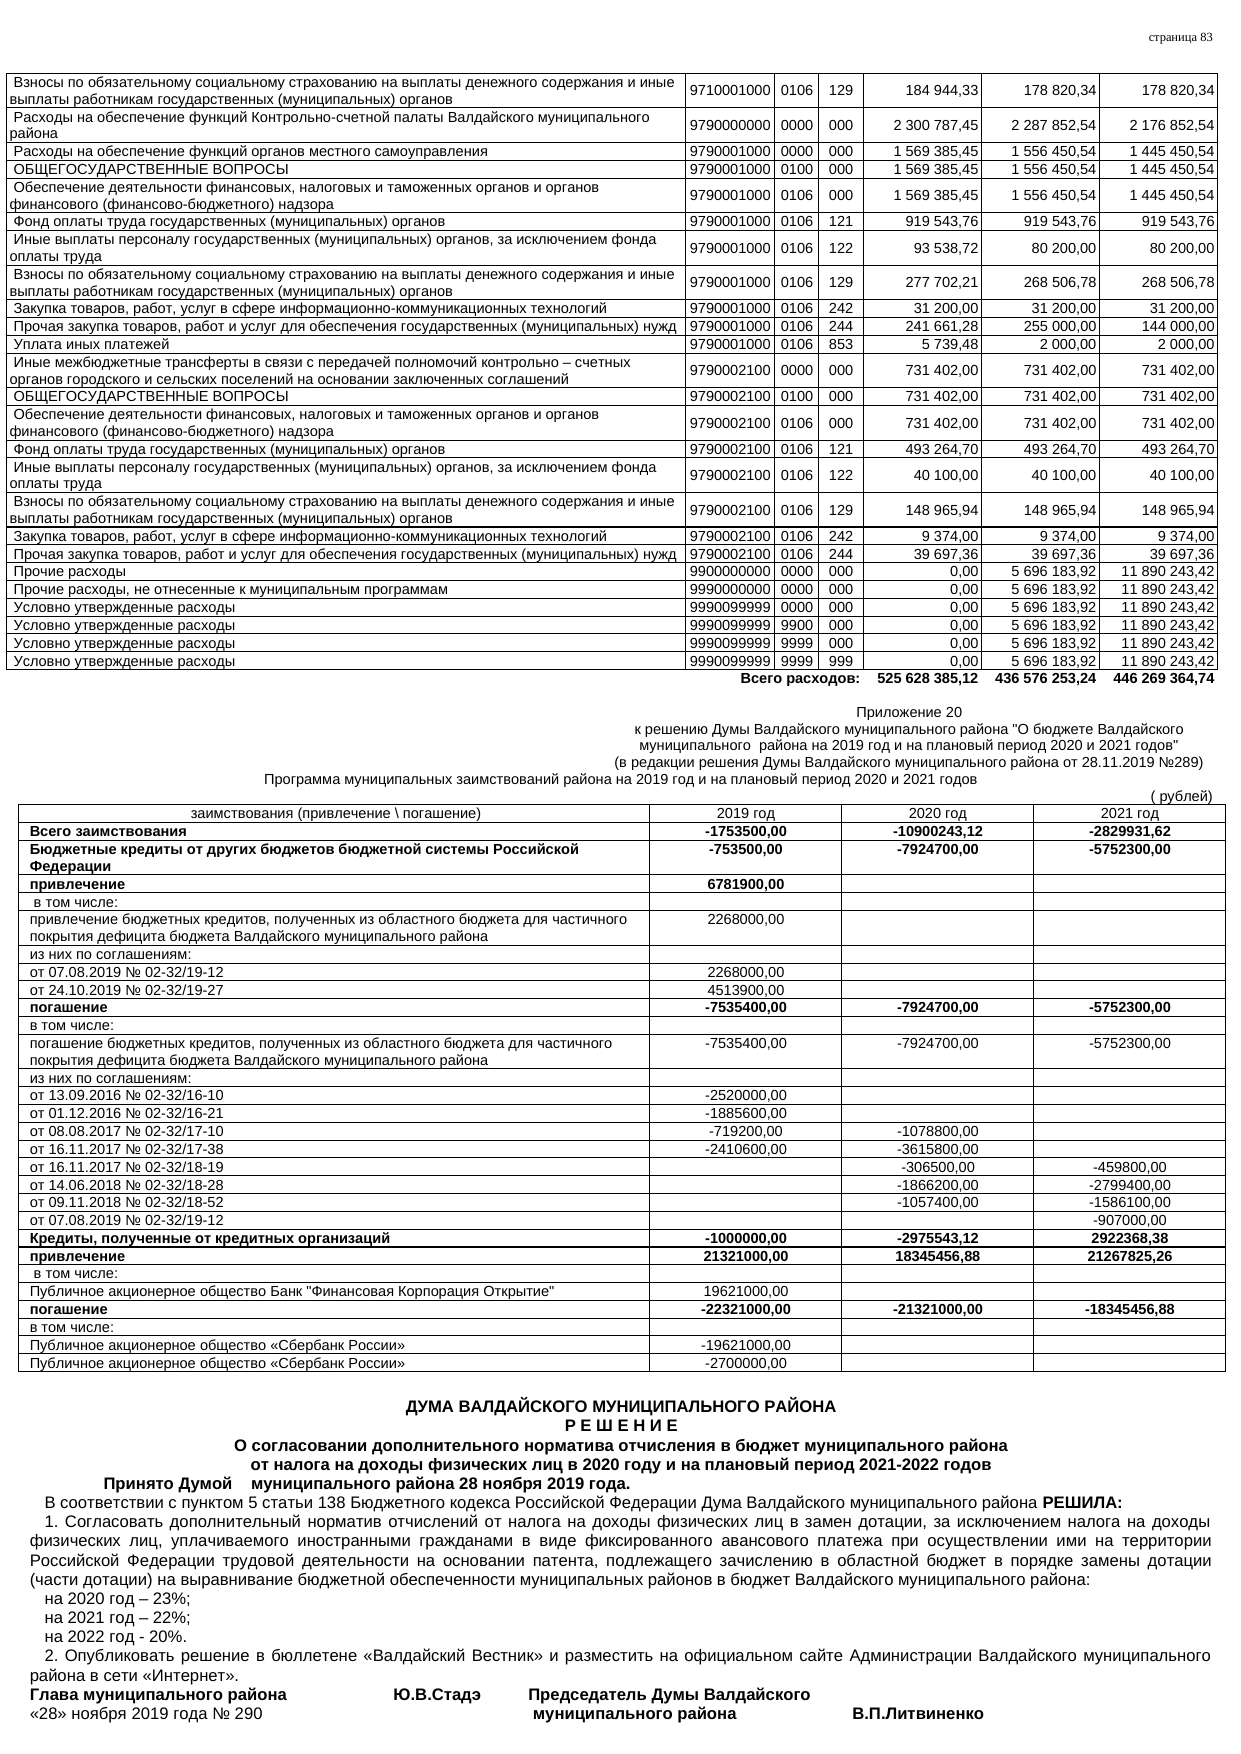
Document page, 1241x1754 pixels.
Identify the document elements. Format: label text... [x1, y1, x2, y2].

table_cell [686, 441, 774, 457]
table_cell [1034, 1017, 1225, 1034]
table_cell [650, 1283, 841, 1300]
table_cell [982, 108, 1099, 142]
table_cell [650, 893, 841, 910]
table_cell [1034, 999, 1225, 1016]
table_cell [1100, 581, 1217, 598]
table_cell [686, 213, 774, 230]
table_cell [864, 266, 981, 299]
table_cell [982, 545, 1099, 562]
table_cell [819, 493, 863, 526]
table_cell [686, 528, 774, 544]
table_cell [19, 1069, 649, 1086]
subtitle Р Е Ш Е Н И Е [29, 1416, 1212, 1435]
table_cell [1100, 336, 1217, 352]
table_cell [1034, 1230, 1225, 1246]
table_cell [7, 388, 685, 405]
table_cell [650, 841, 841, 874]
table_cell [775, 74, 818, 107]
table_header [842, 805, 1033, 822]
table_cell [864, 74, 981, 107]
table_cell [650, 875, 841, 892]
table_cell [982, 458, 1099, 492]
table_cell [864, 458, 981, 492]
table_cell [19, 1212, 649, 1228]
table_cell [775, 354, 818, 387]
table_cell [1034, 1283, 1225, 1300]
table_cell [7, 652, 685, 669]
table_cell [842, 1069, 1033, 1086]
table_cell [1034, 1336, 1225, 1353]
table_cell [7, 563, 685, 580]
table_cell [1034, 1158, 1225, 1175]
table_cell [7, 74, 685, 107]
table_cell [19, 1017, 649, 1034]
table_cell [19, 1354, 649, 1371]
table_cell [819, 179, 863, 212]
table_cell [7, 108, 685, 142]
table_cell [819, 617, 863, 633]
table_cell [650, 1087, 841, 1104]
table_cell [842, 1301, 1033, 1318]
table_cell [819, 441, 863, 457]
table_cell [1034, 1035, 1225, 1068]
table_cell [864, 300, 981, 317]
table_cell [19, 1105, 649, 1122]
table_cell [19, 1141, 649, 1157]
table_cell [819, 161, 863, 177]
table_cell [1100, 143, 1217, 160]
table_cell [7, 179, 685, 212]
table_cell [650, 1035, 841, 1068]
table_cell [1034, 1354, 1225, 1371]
text на 2020 год – 23%; [29, 1589, 1212, 1608]
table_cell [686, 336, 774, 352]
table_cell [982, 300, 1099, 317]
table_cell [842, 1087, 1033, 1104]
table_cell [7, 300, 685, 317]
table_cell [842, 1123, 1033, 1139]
text Приложение 20 [606, 703, 1212, 720]
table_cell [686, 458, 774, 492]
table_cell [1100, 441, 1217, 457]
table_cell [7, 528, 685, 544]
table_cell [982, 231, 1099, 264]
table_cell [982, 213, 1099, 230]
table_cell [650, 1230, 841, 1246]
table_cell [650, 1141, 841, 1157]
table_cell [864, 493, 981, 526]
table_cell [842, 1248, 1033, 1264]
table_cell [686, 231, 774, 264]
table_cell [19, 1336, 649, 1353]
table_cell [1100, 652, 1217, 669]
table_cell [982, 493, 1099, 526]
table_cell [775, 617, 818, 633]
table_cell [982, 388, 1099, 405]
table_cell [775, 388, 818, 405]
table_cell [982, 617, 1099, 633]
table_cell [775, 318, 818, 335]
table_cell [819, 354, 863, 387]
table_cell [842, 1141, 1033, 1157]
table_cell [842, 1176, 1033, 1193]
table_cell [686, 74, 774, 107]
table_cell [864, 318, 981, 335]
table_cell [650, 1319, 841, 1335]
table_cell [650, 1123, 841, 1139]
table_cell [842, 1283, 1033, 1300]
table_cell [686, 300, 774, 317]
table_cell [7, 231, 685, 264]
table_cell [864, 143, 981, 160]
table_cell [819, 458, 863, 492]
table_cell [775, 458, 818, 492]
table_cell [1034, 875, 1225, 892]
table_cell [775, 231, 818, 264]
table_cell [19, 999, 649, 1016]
text на 2022 год - 20%. [29, 1627, 1212, 1646]
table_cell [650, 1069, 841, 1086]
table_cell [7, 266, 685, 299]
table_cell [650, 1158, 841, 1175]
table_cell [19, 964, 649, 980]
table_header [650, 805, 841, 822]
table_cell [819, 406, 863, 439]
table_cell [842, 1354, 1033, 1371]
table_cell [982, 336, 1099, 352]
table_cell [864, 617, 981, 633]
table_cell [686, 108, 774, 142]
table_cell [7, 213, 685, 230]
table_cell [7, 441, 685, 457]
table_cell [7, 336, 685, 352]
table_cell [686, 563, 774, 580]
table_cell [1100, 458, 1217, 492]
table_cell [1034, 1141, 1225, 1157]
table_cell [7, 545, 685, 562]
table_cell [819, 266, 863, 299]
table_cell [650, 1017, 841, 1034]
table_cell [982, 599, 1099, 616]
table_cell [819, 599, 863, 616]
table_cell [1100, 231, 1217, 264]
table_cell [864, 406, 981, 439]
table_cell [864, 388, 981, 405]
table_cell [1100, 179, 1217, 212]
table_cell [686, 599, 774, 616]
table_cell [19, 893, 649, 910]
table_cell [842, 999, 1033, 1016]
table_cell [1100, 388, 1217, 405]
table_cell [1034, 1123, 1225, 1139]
text О согласовании дополнительного норматива отчисления в бюджет муниципального района [29, 1435, 1212, 1454]
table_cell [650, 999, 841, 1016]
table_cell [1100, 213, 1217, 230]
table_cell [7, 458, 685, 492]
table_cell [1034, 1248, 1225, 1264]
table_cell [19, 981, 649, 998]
text на 2021 год – 22%; [29, 1608, 1212, 1627]
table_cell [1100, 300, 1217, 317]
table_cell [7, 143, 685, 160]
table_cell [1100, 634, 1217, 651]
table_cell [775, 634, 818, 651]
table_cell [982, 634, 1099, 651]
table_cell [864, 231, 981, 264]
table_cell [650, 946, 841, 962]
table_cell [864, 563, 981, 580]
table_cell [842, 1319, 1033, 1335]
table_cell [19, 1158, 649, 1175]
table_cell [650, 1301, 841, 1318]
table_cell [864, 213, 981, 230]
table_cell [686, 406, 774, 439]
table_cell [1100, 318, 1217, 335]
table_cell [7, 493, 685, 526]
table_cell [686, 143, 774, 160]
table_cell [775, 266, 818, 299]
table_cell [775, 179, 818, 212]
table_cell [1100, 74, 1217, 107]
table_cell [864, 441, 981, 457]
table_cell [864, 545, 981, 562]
text Программа муниципальных заимствований района на 2019 год и на плановый период 2020 и 2021 годов [29, 771, 1212, 787]
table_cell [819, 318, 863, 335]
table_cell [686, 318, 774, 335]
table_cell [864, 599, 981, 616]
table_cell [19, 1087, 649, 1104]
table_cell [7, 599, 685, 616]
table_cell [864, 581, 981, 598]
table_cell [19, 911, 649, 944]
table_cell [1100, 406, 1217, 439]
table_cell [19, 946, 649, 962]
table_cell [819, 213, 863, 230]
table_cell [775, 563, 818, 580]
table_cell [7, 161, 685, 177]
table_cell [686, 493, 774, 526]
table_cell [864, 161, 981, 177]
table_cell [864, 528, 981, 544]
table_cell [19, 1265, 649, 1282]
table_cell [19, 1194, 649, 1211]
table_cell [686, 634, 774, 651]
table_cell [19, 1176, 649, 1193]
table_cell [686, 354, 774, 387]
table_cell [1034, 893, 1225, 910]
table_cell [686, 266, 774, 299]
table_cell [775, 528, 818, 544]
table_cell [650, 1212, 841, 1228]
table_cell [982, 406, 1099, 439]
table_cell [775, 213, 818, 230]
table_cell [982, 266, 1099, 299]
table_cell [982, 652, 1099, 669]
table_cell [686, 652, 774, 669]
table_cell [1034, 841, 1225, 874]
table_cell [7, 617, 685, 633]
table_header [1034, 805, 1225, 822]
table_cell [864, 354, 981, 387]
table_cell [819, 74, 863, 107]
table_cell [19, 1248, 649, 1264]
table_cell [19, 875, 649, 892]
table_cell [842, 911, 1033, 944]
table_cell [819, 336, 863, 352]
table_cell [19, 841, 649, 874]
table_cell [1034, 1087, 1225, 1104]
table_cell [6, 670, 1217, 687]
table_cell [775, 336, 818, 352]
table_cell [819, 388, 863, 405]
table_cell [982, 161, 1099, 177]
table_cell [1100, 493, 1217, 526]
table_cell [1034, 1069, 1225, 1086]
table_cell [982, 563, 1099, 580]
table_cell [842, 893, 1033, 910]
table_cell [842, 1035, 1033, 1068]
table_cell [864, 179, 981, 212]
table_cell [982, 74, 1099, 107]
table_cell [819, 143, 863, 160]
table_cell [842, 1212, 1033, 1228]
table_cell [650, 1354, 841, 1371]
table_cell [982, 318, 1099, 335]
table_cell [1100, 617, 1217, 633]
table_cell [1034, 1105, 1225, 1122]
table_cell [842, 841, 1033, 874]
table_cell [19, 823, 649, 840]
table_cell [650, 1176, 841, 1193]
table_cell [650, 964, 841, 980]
text 1. Согласовать дополнительный норматив отчислений от налога на доходы физических лиц в замен дотации, за исключением налога на доходы физических лиц, уплачиваемого иностранными гражданами в виде фиксированного авансового платежа при осуществлении ими на территории Российской Федерации трудовой деятельности на основании патента, подлежащего зачислению в областной бюджет в порядке замены дотации (части дотации) на выравнивание бюджетной обеспеченности муниципальных районов в бюджет Валдайского муниципального района: [29, 1512, 1212, 1589]
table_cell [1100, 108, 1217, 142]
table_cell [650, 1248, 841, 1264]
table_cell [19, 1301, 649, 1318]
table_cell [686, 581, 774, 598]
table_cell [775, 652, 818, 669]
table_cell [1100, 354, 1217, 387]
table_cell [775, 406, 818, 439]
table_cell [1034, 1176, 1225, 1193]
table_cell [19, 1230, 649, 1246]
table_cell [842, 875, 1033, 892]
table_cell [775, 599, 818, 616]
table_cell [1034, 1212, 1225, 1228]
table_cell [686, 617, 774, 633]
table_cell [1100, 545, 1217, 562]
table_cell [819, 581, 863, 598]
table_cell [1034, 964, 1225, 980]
text от налога на доходы физических лиц в 2020 году и на плановый период 2021-2022 годов [29, 1454, 1212, 1474]
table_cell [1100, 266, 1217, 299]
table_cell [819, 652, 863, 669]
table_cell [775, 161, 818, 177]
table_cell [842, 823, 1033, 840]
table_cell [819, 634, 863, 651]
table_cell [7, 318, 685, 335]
text ДУМА ВАЛДАЙСКОГО МУНИЦИПАЛЬНОГО РАЙОНА [29, 1397, 1212, 1416]
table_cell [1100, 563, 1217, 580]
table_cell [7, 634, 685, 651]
text В соответствии с пунктом 5 статьи 138 Бюджетного кодекса Российской Федерации Дума Валдайского муниципального района РЕШИЛА: [29, 1493, 1212, 1512]
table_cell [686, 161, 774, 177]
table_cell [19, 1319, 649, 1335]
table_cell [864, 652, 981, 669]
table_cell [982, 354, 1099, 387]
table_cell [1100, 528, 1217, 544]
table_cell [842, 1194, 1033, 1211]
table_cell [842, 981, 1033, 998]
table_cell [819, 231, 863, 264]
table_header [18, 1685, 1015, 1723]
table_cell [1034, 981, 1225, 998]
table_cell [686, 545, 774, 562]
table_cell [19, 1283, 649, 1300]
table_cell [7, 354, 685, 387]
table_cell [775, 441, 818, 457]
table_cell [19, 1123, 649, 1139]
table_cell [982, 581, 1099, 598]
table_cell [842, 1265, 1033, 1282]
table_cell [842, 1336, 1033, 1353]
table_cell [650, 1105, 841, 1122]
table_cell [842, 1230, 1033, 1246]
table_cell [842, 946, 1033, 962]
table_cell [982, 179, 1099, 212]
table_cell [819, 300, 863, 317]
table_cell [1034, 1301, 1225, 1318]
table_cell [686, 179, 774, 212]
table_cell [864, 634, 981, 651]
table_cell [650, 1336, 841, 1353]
text ( рублей) [767, 787, 1212, 804]
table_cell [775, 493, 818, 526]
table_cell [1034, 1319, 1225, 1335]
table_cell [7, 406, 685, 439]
text (в редакции решения Думы Валдайского муниципального района от 28.11.2019 №289) [606, 754, 1212, 771]
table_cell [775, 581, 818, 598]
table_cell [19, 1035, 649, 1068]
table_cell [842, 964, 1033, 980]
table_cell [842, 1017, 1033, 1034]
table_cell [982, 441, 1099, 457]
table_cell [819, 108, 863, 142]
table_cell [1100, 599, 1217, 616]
text к решению Думы Валдайского муниципального района "О бюджете Валдайского муниципального района на 2019 год и на плановый период 2020 и 2021 годов" [606, 720, 1212, 754]
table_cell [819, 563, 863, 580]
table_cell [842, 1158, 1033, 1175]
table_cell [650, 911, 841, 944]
text 2. Опубликовать решение в бюллетене «Валдайский Вестник» и разместить на официальном сайте Администрации Валдайского муниципального района в сети «Интернет». [29, 1646, 1212, 1684]
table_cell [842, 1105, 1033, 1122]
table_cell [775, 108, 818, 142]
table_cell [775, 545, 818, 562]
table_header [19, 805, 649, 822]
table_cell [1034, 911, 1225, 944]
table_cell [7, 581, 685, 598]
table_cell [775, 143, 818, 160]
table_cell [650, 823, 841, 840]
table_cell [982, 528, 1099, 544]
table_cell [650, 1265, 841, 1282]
text Принято Думой муниципального района 28 ноября 2019 года. [29, 1474, 1212, 1493]
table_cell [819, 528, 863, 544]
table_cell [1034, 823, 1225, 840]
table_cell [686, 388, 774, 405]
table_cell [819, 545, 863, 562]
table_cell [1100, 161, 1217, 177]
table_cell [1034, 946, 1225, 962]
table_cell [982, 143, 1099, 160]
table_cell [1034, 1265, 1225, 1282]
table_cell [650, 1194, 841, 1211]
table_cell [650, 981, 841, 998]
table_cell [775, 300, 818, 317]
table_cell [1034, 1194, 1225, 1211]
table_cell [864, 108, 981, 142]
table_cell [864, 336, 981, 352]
